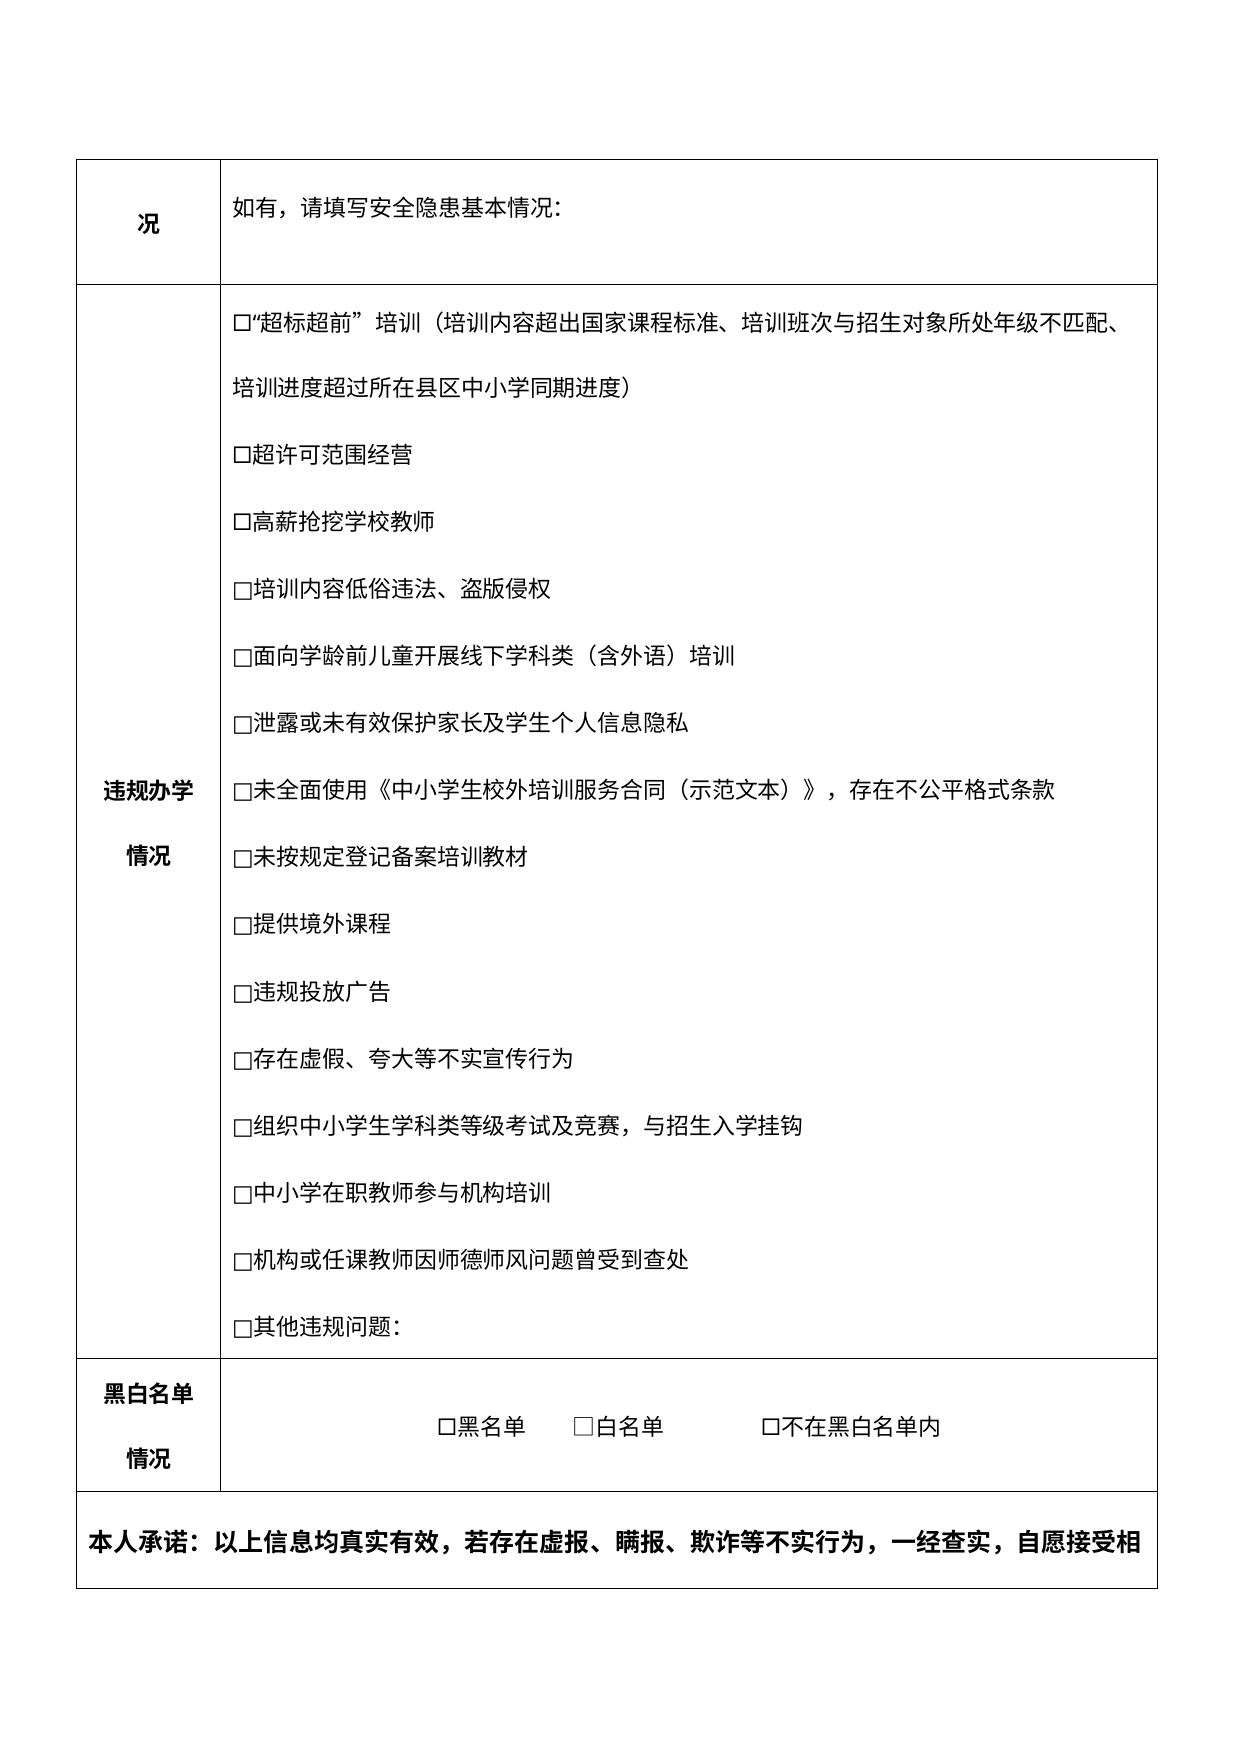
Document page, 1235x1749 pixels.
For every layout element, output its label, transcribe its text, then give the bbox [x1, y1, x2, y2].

table_cell 如有，请填写安全隐患基本情况： [221, 160, 1157, 284]
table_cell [77, 1492, 1157, 1588]
table_cell 违规办学 情况 [77, 285, 220, 1358]
table_cell 黑白名单 情况 [77, 1359, 220, 1491]
table_cell 安全隐患 情况 [77, 160, 220, 284]
table_cell “超标超前”培训（培训内容超出国家课程标准、培训班次与招生对象所处年级不匹配、培训进度超过所在县区中小学同期进度） 超许可范围经营 高薪抢挖学校教师 □培训内容低俗违法、盗版侵权 □面向学龄前儿童开展线下学科类（含外语）培训 □泄露或未有效保护家长及学生个人信息隐私 □未全面使用《中小学生校外培训服务合同（示范文本）》，存在不公平格式条款 □未按规定登记备案培训教材 □提供境外课程 □违规投放广告 □存在虚假、夸大等不实宣传行为 □组织中小学生学科类等级考试及竞赛，与招生入学挂钩 □中小学在职教师参与机构培训 □机构或任课教师因师德师风问题曾受到查处 □其他违规问题： [221, 285, 1157, 1358]
table_cell 黑名单 □白名单 不在黑白名单内 [221, 1359, 1157, 1491]
